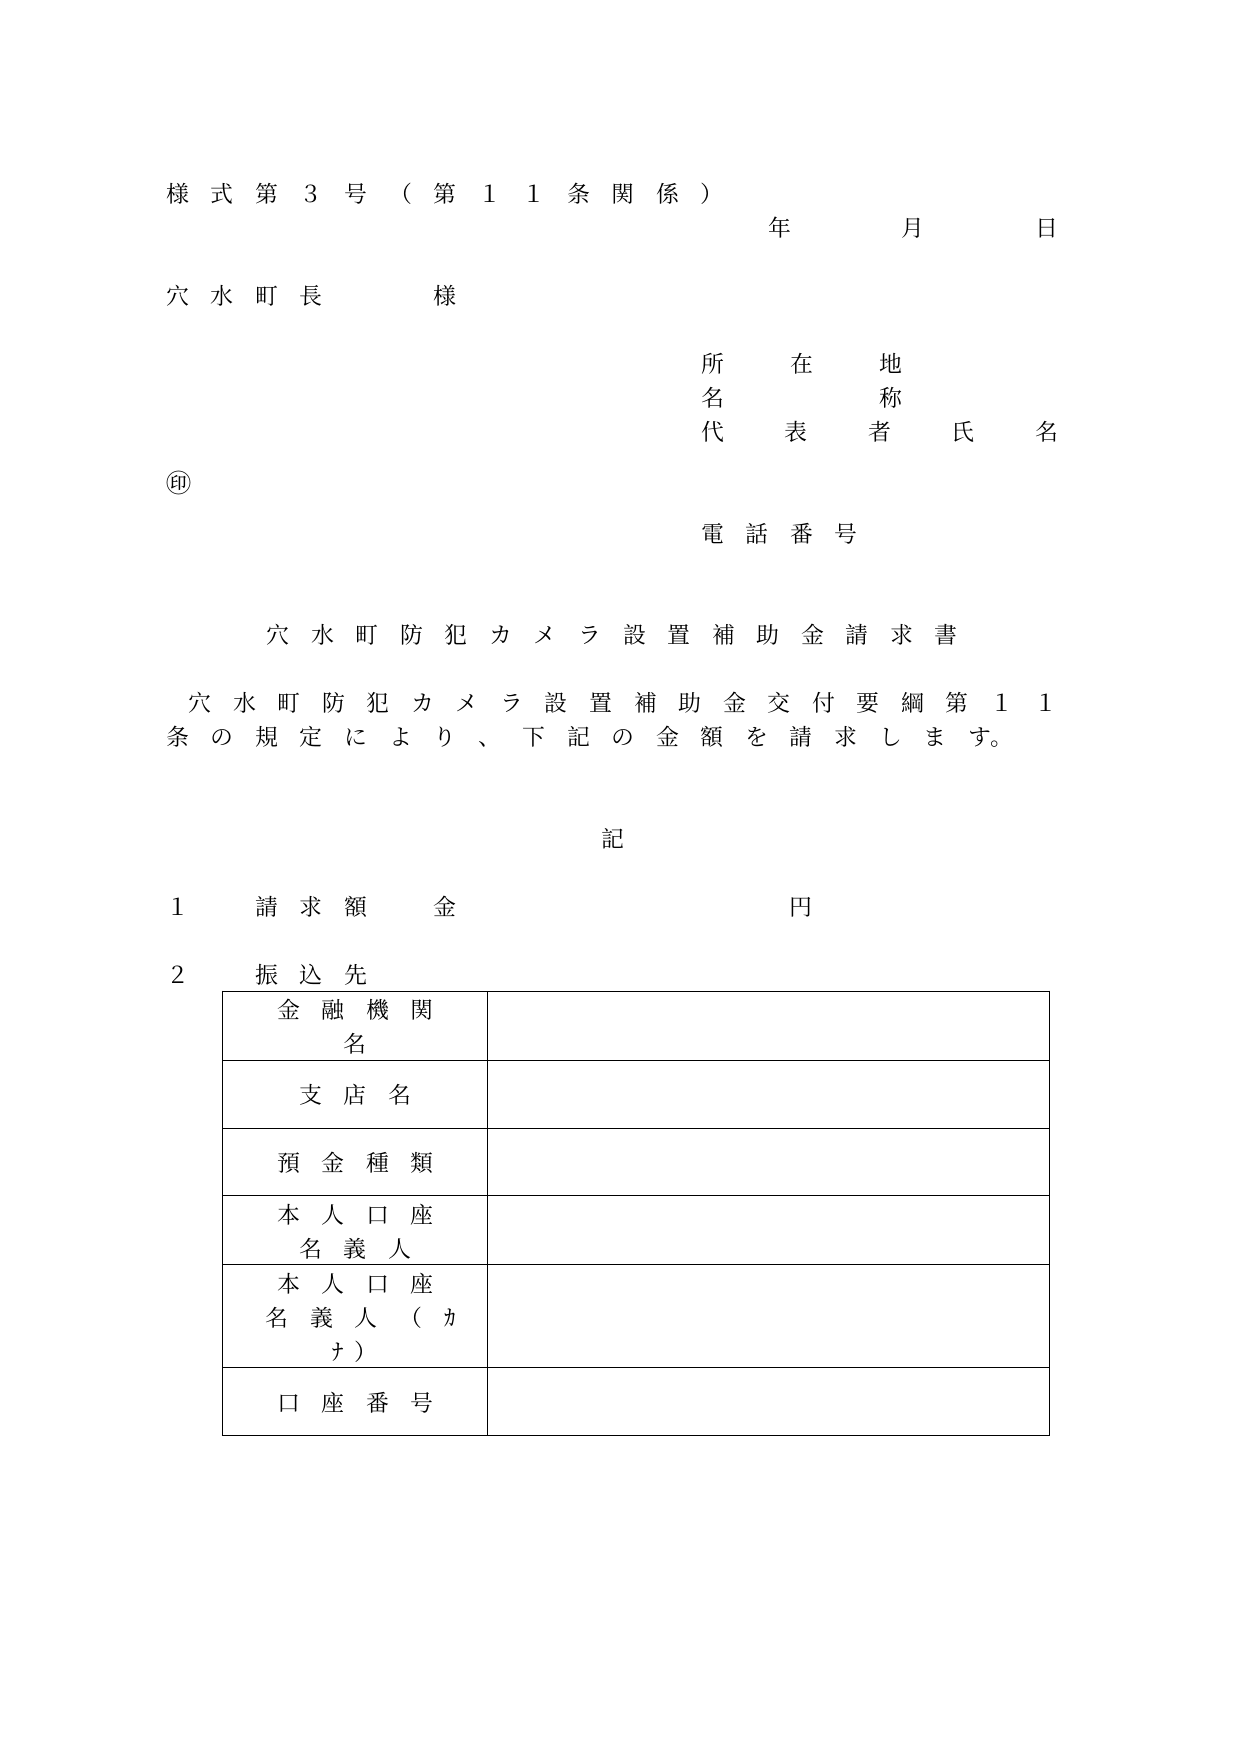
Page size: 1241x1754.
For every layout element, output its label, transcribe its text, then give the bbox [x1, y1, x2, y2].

table_cell [488, 1196, 1049, 1264]
text 年 月 日 [166, 209, 1080, 243]
text 名 称 [166, 379, 1080, 413]
table_cell [488, 1265, 1049, 1367]
table_cell 本人口座名義人 [223, 1196, 487, 1264]
text 電話番号 [166, 515, 1080, 549]
table_header 金融機関名 [223, 992, 487, 1059]
text １ 請求額 金 円 [166, 889, 1080, 923]
table_cell 預金種類 [223, 1129, 487, 1195]
text 所 在 地 [166, 345, 1080, 379]
table_cell [488, 1129, 1049, 1195]
table_cell 支店名 [223, 1061, 487, 1127]
text 代表者氏名 ㊞ [166, 413, 1080, 515]
table_cell 本人口座名義人（ｶﾅ） [223, 1265, 487, 1367]
text 穴水町防犯カメラ設置補助金交付要綱第１１条の規定により、下記の金額を請求します。 [166, 685, 1080, 753]
text ２ 振込先 [166, 957, 1080, 991]
table_cell 口座番号 [223, 1368, 487, 1435]
text 穴水町防犯カメラ設置補助金請求書 [166, 617, 1080, 651]
table_cell [488, 1061, 1049, 1127]
text 様式第３号（第１１条関係） [166, 176, 1080, 209]
text 記 [166, 821, 1080, 855]
text 穴水町長 様 [166, 277, 1080, 311]
table_header [488, 992, 1049, 1059]
table_cell [488, 1368, 1049, 1435]
